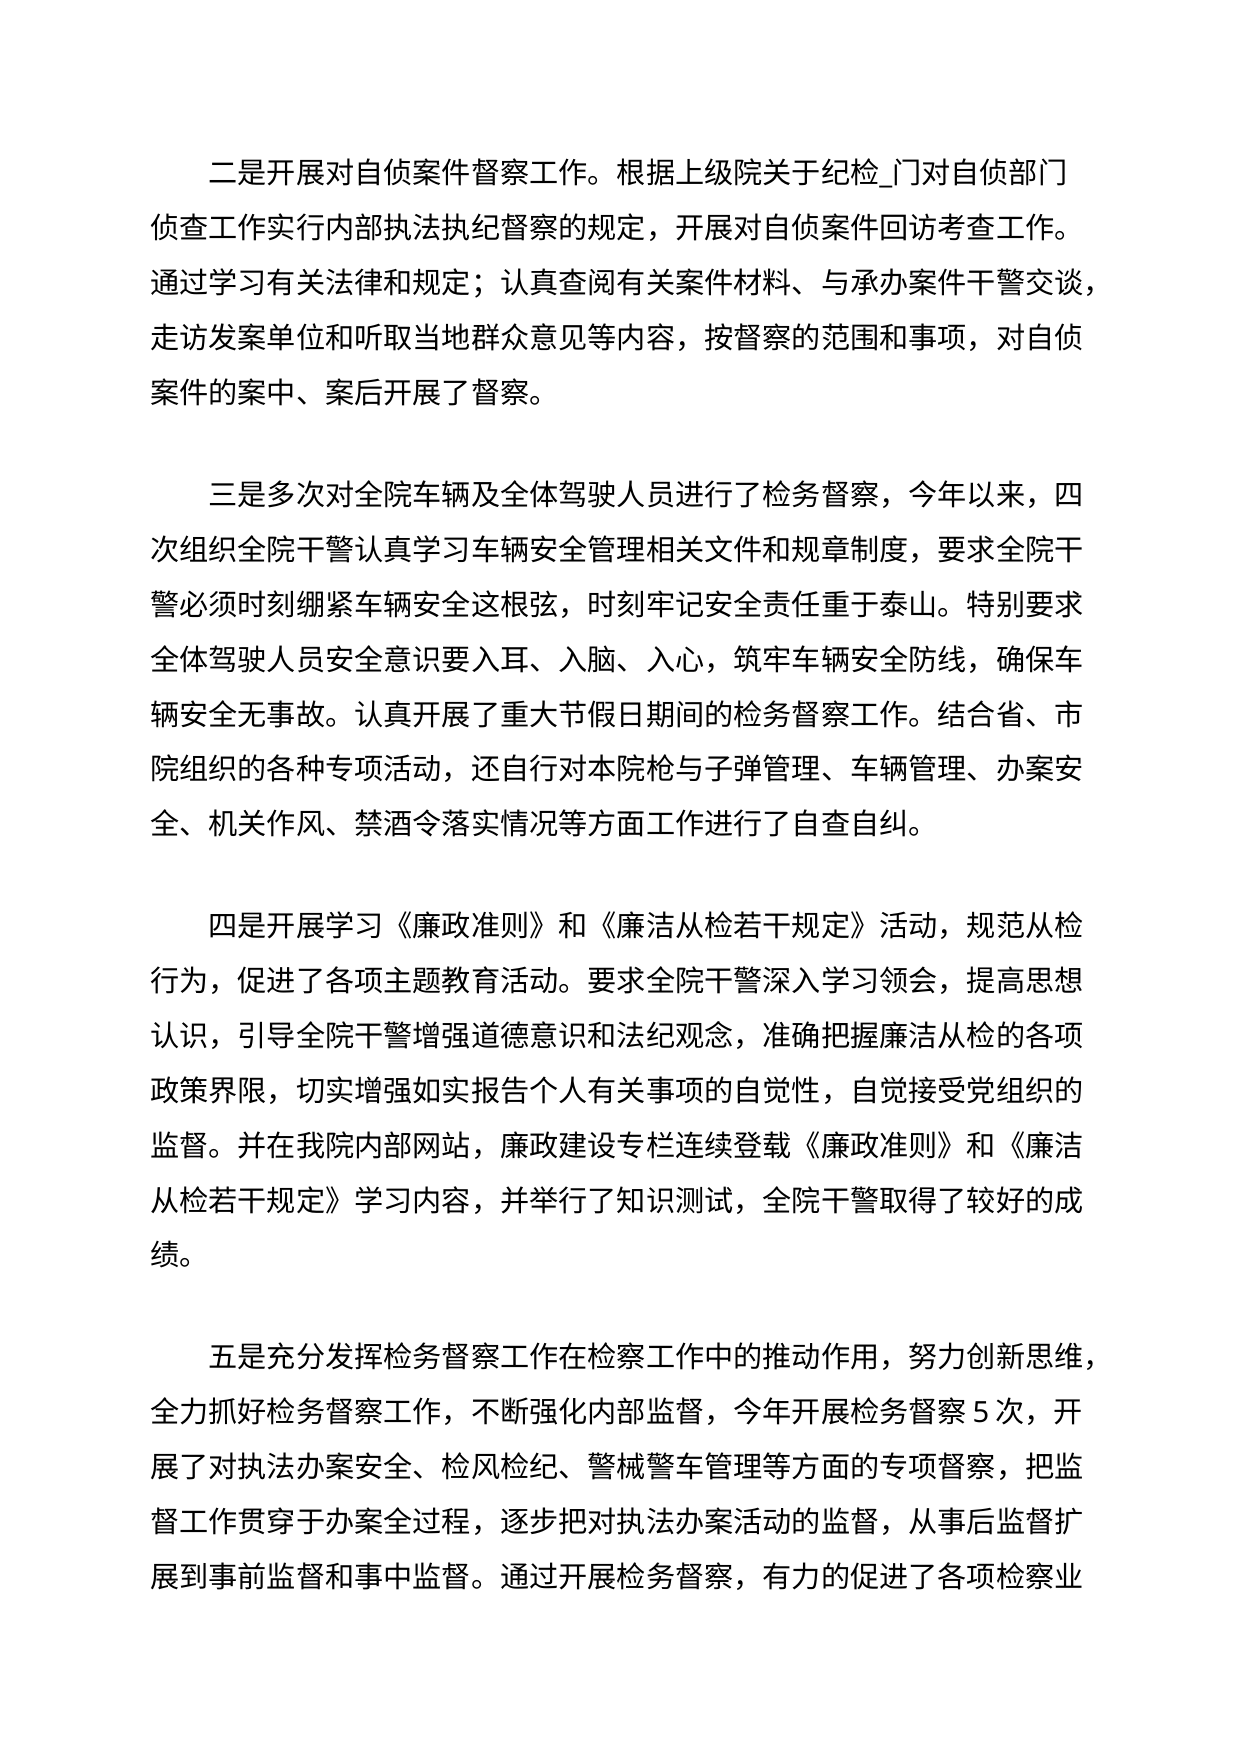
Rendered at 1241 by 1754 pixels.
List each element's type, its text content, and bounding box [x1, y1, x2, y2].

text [150, 1334, 1090, 1596]
text 四是开展学习《廉政准则》和《廉洁从检若干规定》活动，规范从检行为，促进了各项主题教育活动。要求全院干警深入学习领会，提高思想认识，引导全院干警增强道德意识和法纪观念，准确把握廉洁从检的各项政策界限，切实增强如实报告个人有关事项的自觉性，自觉接受党组织的监督。并在我院内部网站，廉政建设专栏连续登载《廉政准则》和《廉洁从检若干规定》学习内容，并举行了知识测试，全院干警取得了较好的成绩。 [150, 903, 1090, 1274]
text 二是开展对自侦案件督察工作。根据上级院关于纪检_门对自侦部门侦查工作实行内部执法执纪督察的规定，开展对自侦案件回访考查工作。通过学习有关法律和规定；认真查阅有关案件材料、与承办案件干警交谈，走访发案单位和听取当地群众意见等内容，按督察的范围和事项，对自侦案件的案中、案后开展了督察。 [150, 150, 1090, 412]
text 三是多次对全院车辆及全体驾驶人员进行了检务督察，今年以来，四次组织全院干警认真学习车辆安全管理相关文件和规章制度，要求全院干警必须时刻绷紧车辆安全这根弦，时刻牢记安全责任重于泰山。特别要求全体驾驶人员安全意识要入耳、入脑、入心，筑牢车辆安全防线，确保车辆安全无事故。认真开展了重大节假日期间的检务督察工作。结合省、市院组织的各种专项活动，还自行对本院枪与子弹管理、车辆管理、办案安全、机关作风、禁酒令落实情况等方面工作进行了自查自纠。 [150, 471, 1090, 843]
